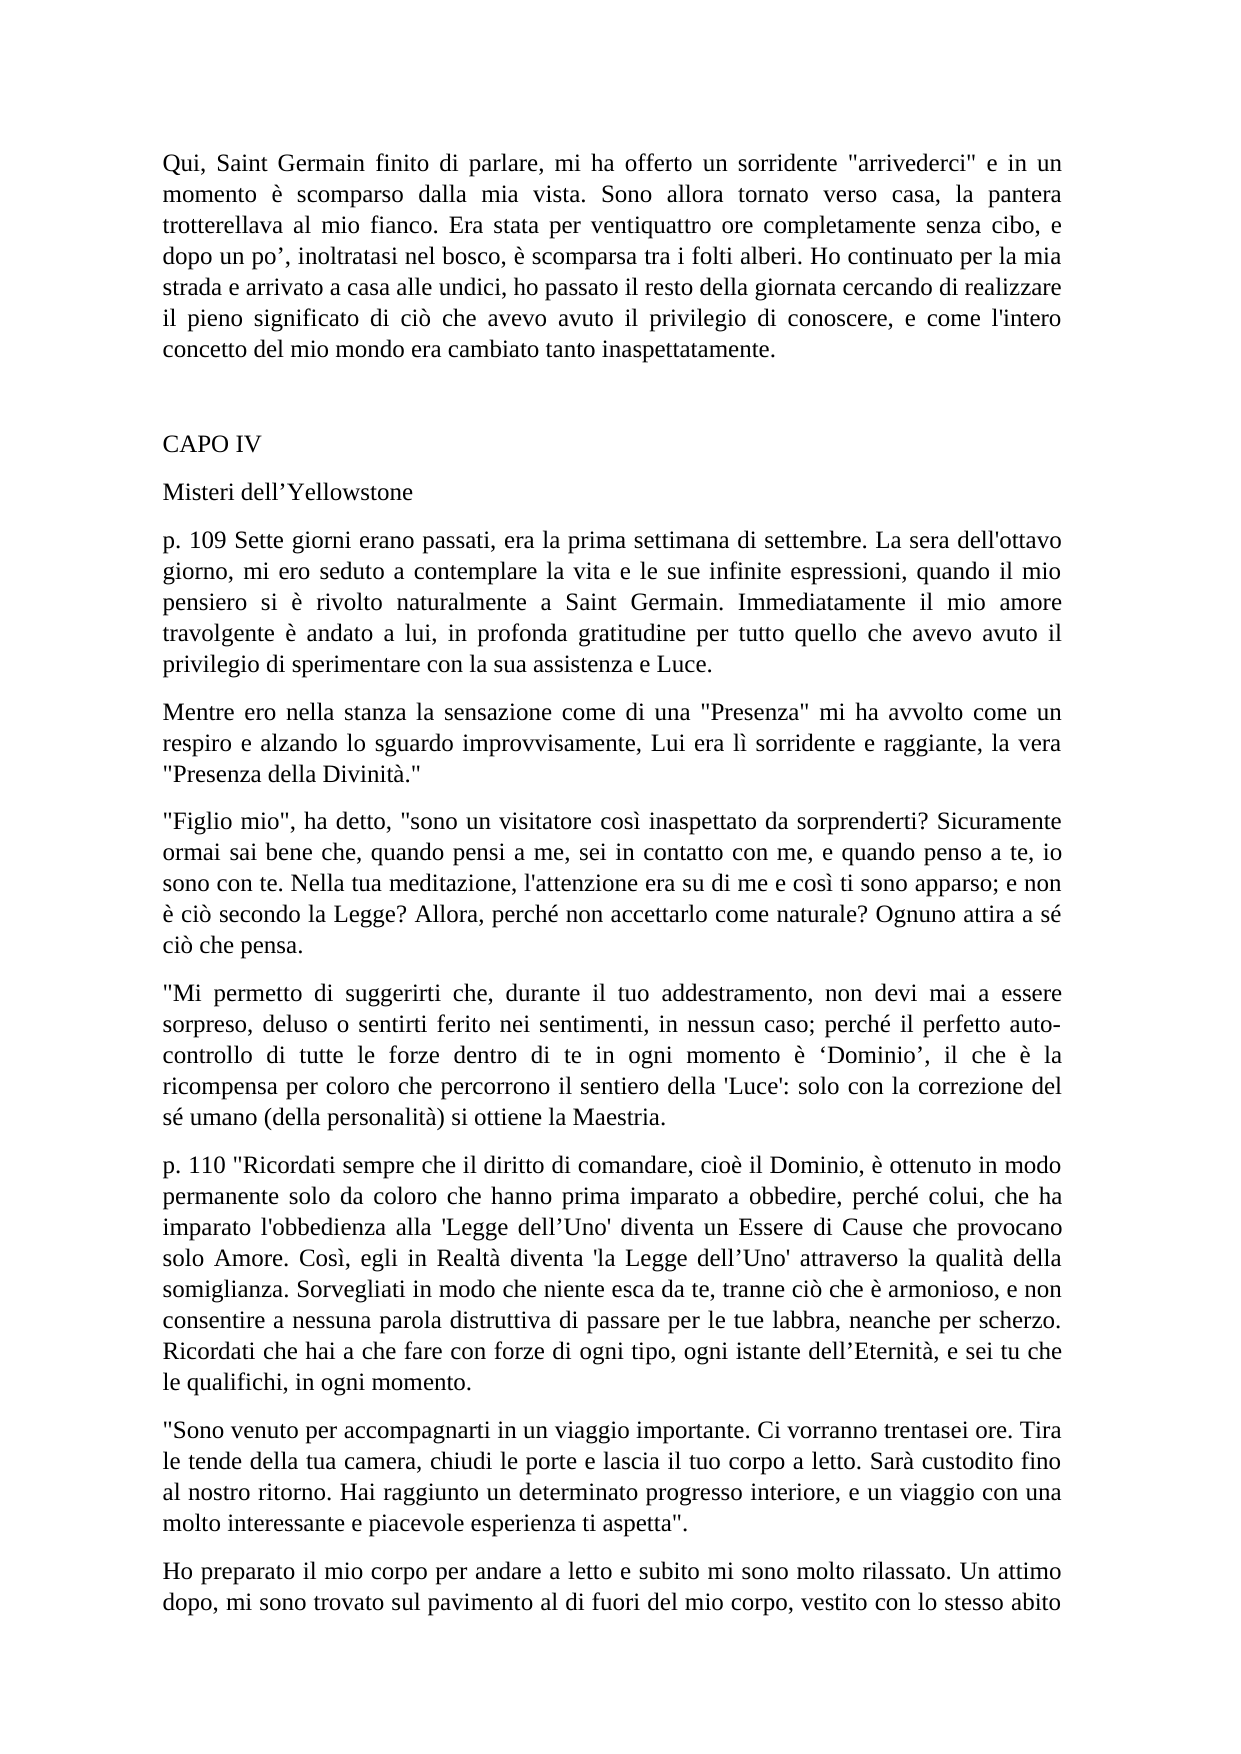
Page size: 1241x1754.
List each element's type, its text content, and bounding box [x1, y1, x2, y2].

text Mentre ero nella stanza la sensazione come di una "Presenza" mi ha avvolto come un respiro e alzando lo sguardo improvvisamente, Lui era lì sorridente e raggiante, la vera "Presenza della Divinità." [162, 697, 1063, 787]
text p. 109 Sette giorni erano passati, era la prima settimana di settembre. La sera dell'ottavo giorno, mi ero seduto a contemplare la vita e le sue infinite espressioni, quando il mio pensiero si è rivolto naturalmente a Saint Germain. Immediatamente il mio amore travolgente è andato a lui, in profonda gratitudine per tutto quello che avevo avuto il privilegio di sperimentare con la sua assistenza e Luce. [162, 525, 1063, 678]
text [162, 1556, 1063, 1616]
text p. 110 "Ricordati sempre che il diritto di comandare, cioè il Dominio, è ottenuto in modo permanente solo da coloro che hanno prima imparato a obbedire, perché colui, che ha imparato l'obbedienza alla 'Legge dell’Uno' diventa un Essere di Cause che provocano solo Amore. Così, egli in Realtà diventa 'la Legge dell’Uno' attraverso la qualità della somiglianza. Sorvegliati in modo che niente esca da te, tranne ciò che è armonioso, e non consentire a nessuna parola distruttiva di passare per le tue labbra, neanche per scherzo. Ricordati che hai a che fare con forze di ogni tipo, ogni istante dell’Eternità, e sei tu che le qualifichi, in ogni momento. [162, 1150, 1063, 1396]
text "Figlio mio", ha detto, "sono un visitatore così inaspettato da sorprenderti? Sicuramente ormai sai bene che, quando pensi a me, sei in contatto con me, e quando penso a te, io sono con te. Nella tua meditazione, l'attenzione era su di me e così ti sono apparso; e non è ciò secondo la Legge? Allora, perché non accettarlo come naturale? Ognuno attira a sé ciò che pensa. [162, 806, 1063, 959]
text Qui, Saint Germain finito di parlare, mi ha offerto un sorridente "arrivederci" e in un momento è scomparso dalla mia vista. Sono allora tornato verso casa, la pantera trotterellava al mio fianco. Era stata per ventiquattro ore completamente senza cibo, e dopo un po’, inoltratasi nel bosco, è scomparsa tra i folti alberi. Ho continuato per la mia strada e arrivato a casa alle undici, ho passato il resto della giornata cercando di realizzare il pieno significato di ciò che avevo avuto il privilegio di conoscere, e come l'intero concetto del mio mondo era cambiato tanto inaspettatamente. [162, 148, 1063, 363]
text CAPO IV [162, 429, 1063, 458]
text Misteri dell’Yellowstone [162, 477, 1063, 506]
text "Mi permetto di suggerirti che, durante il tuo addestramento, non devi mai a essere sorpreso, deluso o sentirti ferito nei sentimenti, in nessun caso; perché il perfetto auto-controllo di tutte le forze dentro di te in ogni momento è ‘Dominio’, il che è la ricompensa per coloro che percorrono il sentiero della 'Luce': solo con la correzione del sé umano (della personalità) si ottiene la Maestria. [162, 978, 1063, 1131]
text "Sono venuto per accompagnarti in un viaggio importante. Ci vorranno trentasei ore. Tira le tende della tua camera, chiudi le porte e lascia il tuo corpo a letto. Sarà custodito fino al nostro ritorno. Hai raggiunto un determinato progresso interiore, e un viaggio con una molto interessante e piacevole esperienza ti aspetta". [162, 1415, 1063, 1537]
